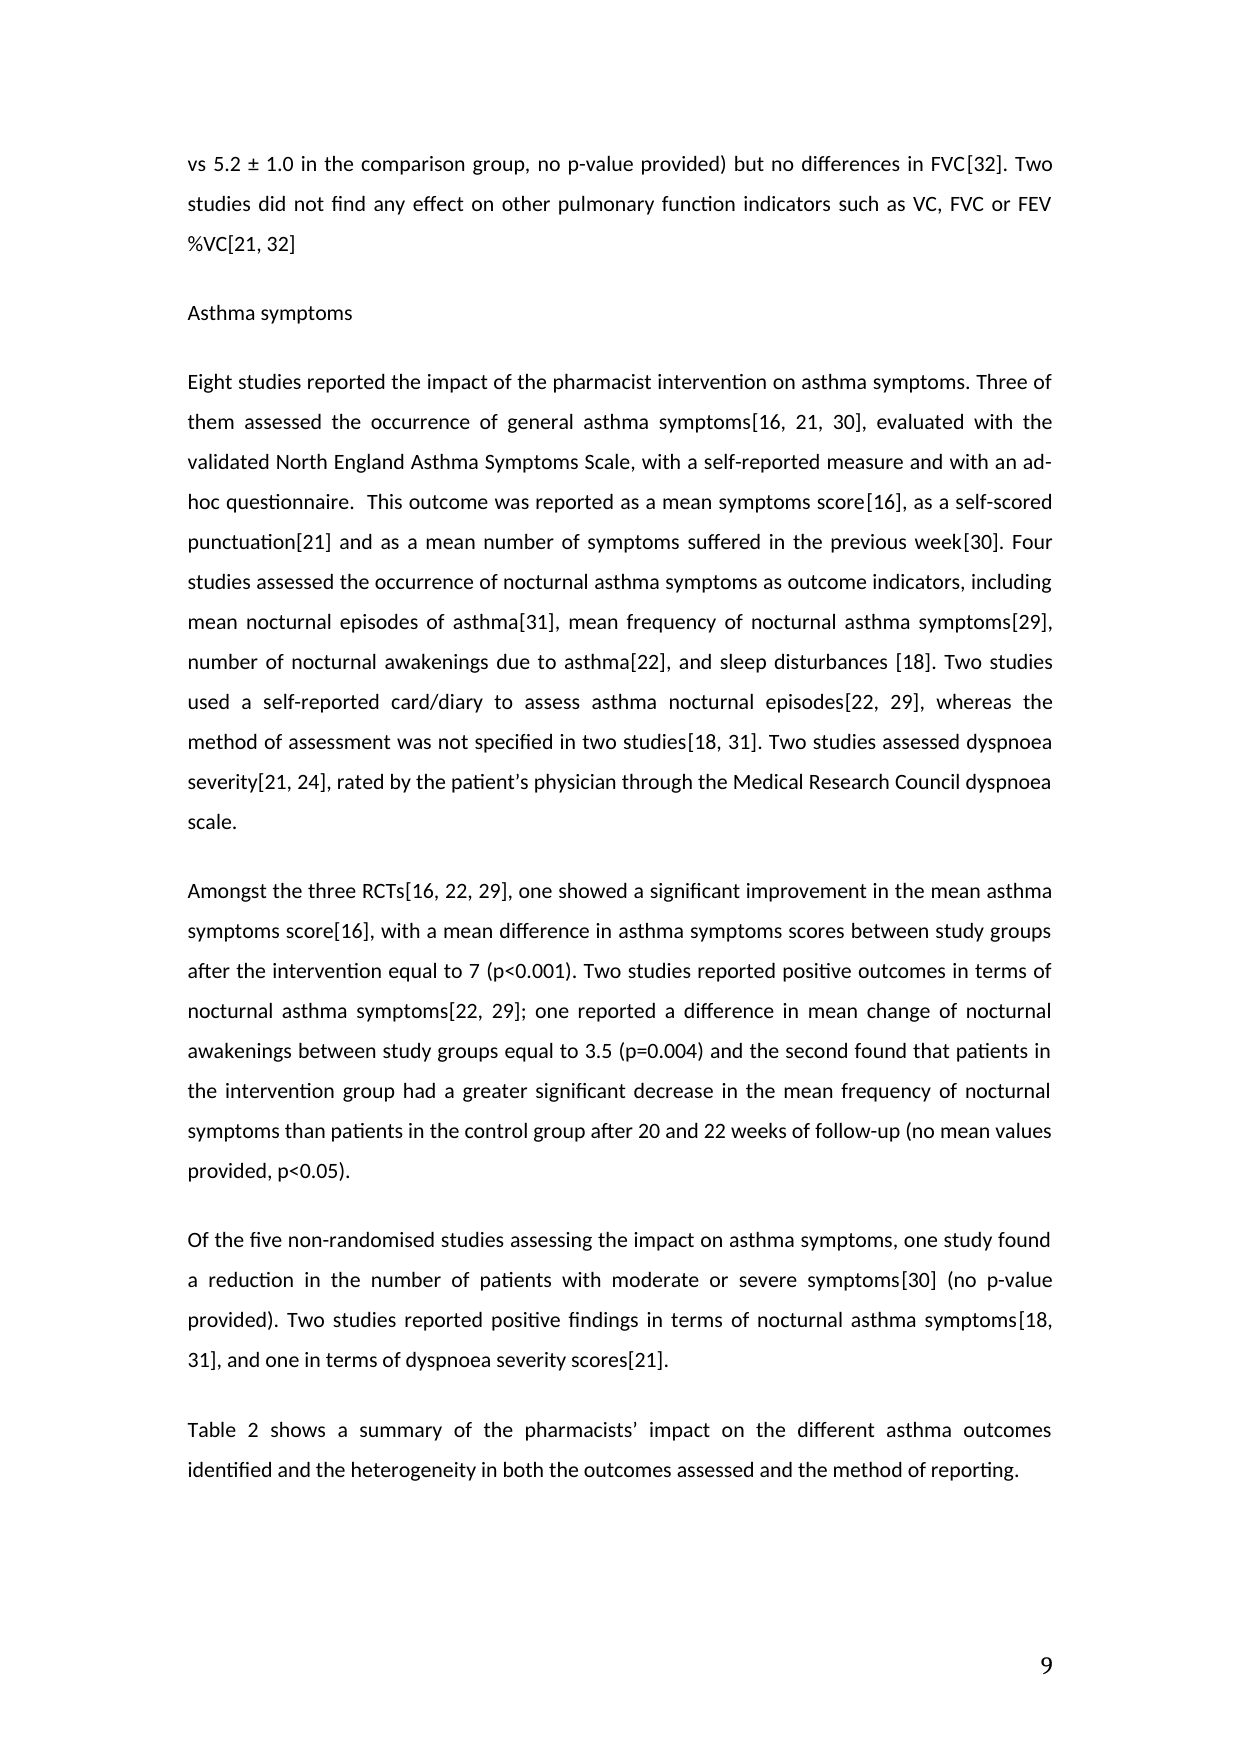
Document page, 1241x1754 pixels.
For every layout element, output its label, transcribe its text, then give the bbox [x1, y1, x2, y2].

text Amongst the three RCTs[16, 22, 29], one showed a significant improvement in the mean asthma symptoms score[16], with a mean difference in asthma symptoms scores between study groups after the intervention equal to 7 (p<0.001). Two studies reported positive outcomes in terms of nocturnal asthma symptoms[22, 29]; one reported a difference in mean change of nocturnal awakenings between study groups equal to 3.5 (p=0.004) and the second found that patients in the intervention group had a greater significant decrease in the mean frequency of nocturnal symptoms than patients in the control group after 20 and 22 weeks of follow-up (no mean values provided, p<0.05). [187, 877, 1053, 1184]
text Asthma symptoms [187, 299, 1053, 326]
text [187, 150, 1053, 257]
text Eight studies reported the impact of the pharmacist intervention on asthma symptoms. Three of them assessed the occurrence of general asthma symptoms[16, 21, 30], evaluated with the validated North England Asthma Symptoms Scale, with a self-reported measure and with an ad-hoc questionnaire. This outcome was reported as a mean symptoms score[16], as a self-scored punctuation[21] and as a mean number of symptoms suffered in the previous week[30]. Four studies assessed the occurrence of nocturnal asthma symptoms as outcome indicators, including mean nocturnal episodes of asthma[31], mean frequency of nocturnal asthma symptoms[29], number of nocturnal awakenings due to asthma[22], and sleep disturbances [18]. Two studies used a self-reported card/diary to assess asthma nocturnal episodes[22, 29], whereas the method of assessment was not specified in two studies[18, 31]. Two studies assessed dyspnoea severity[21, 24], rated by the patient’s physician through the Medical Research Council dyspnoea scale. [187, 368, 1053, 835]
text Table 2 shows a summary of the pharmacists’ impact on the different asthma outcomes identified and the heterogeneity in both the outcomes assessed and the method of reporting. [187, 1416, 1053, 1482]
text Of the five non-randomised studies assessing the impact on asthma symptoms, one study found a reduction in the number of patients with moderate or severe symptoms[30] (no p-value provided). Two studies reported positive findings in terms of nocturnal asthma symptoms[18, 31], and one in terms of dyspnoea severity scores[21]. [187, 1227, 1053, 1373]
